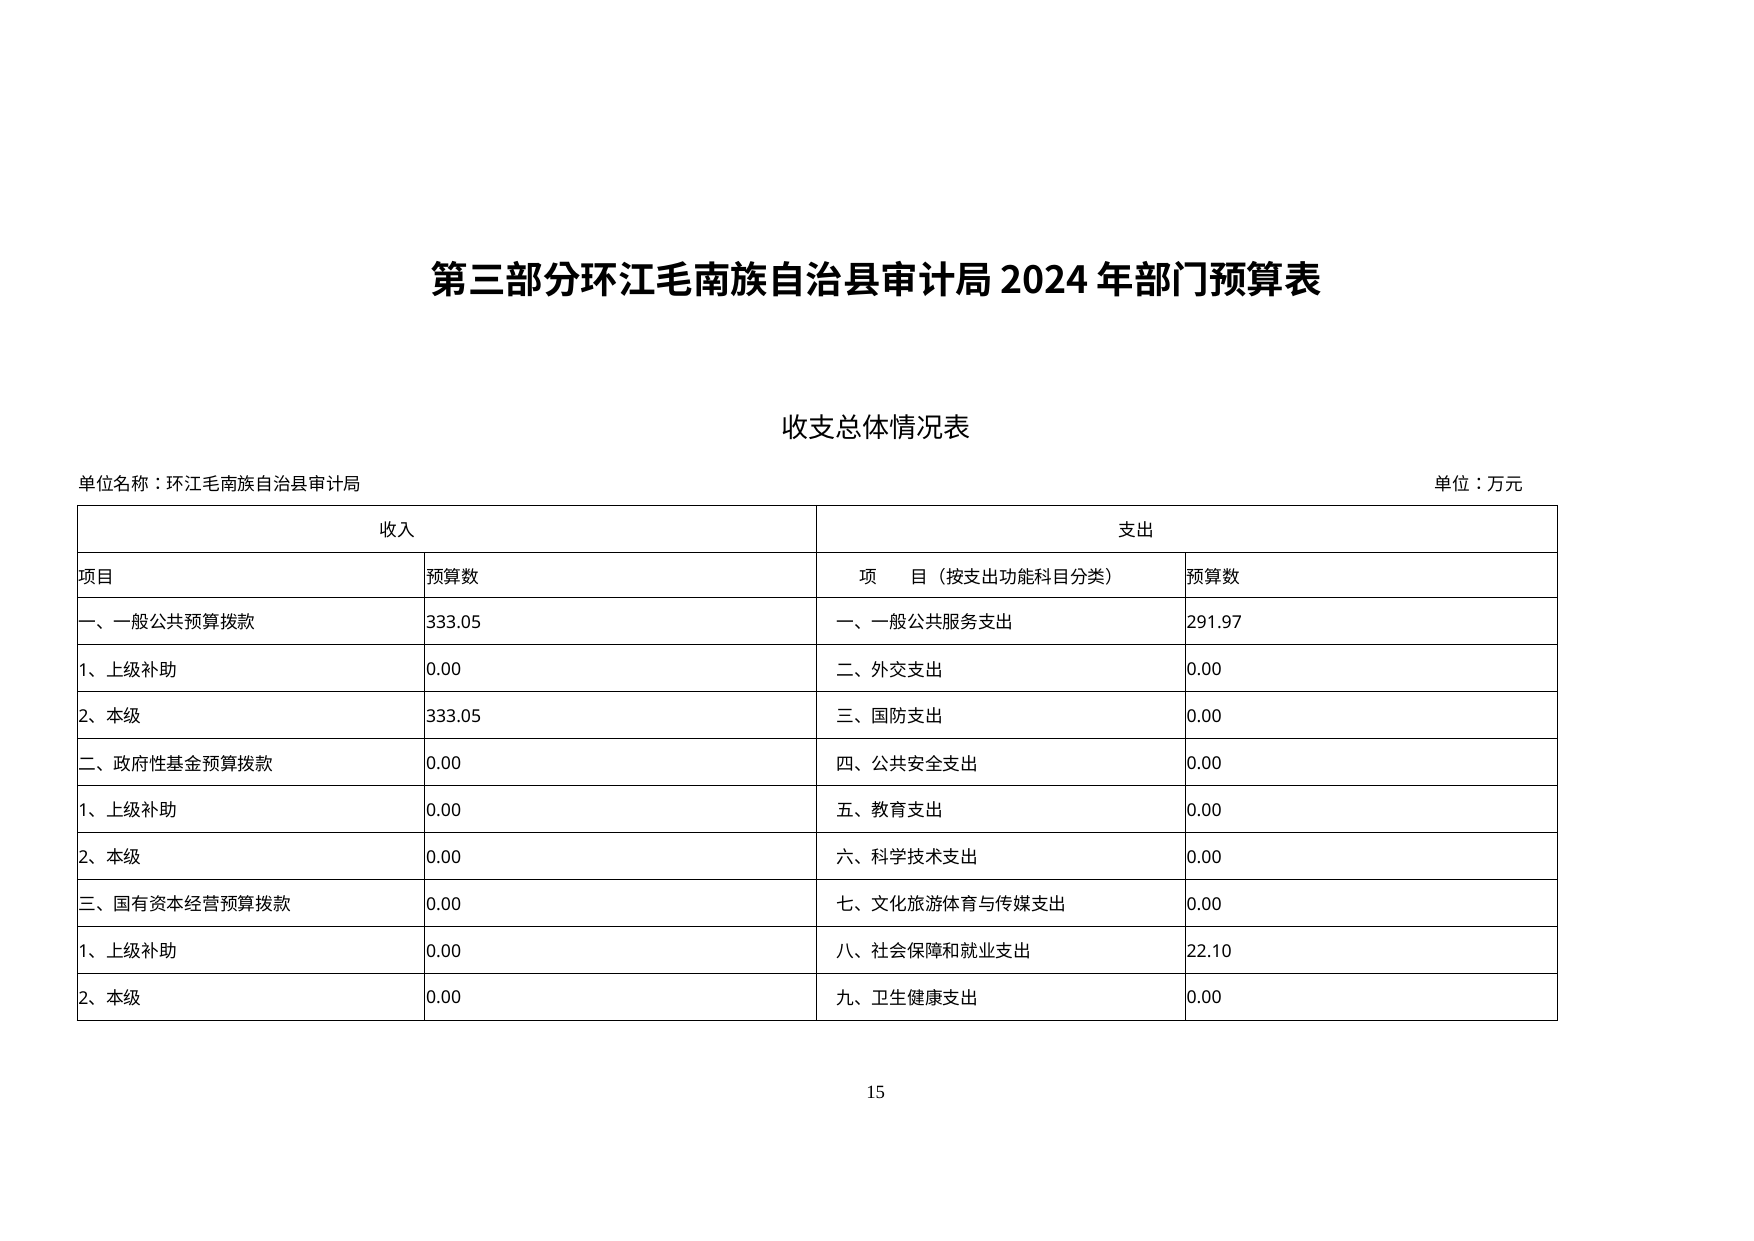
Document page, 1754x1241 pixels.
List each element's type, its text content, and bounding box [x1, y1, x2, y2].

table_cell 1、上级补助 [78, 645, 424, 691]
table_cell 0.00 [425, 880, 816, 926]
table_cell 0.00 [425, 786, 816, 832]
table_header 单位名称：环江毛南族自治县审计局 [77, 470, 1185, 505]
table_cell 一、一般公共服务支出 [817, 598, 1185, 644]
table_cell 二、政府性基金预算拨款 [78, 739, 424, 785]
table_cell 2、本级 [78, 974, 424, 1020]
subtitle 收支总体情况表 [77, 406, 1675, 445]
table_cell 项目 [78, 553, 424, 597]
table_cell 三、国有资本经营预算拨款 [78, 880, 424, 926]
table_cell 预算数 [425, 553, 816, 597]
table_header 单位：万元 [1185, 470, 1557, 505]
table_cell 七、文化旅游体育与传媒支出 [817, 880, 1185, 926]
table_cell 333.05 [425, 598, 816, 644]
table_cell 九、卫生健康支出 [817, 974, 1185, 1020]
table_cell 2、本级 [78, 833, 424, 879]
table_cell 0.00 [425, 833, 816, 879]
table_cell 二、外交支出 [817, 645, 1185, 691]
table_cell 六、科学技术支出 [817, 833, 1185, 879]
table_cell 0.00 [1186, 974, 1557, 1020]
table_cell 0.00 [425, 974, 816, 1020]
table_cell 八、社会保障和就业支出 [817, 927, 1185, 973]
table_cell 291.97 [1186, 598, 1557, 644]
table_cell 1、上级补助 [78, 786, 424, 832]
table_cell 收入 [78, 506, 816, 552]
table_cell 三、国防支出 [817, 692, 1185, 738]
table_cell 项 目（按支出功能科目分类） [817, 553, 1185, 597]
table_cell 预算数 [1186, 553, 1557, 597]
table_cell 1、上级补助 [78, 927, 424, 973]
table_cell 0.00 [1186, 833, 1557, 879]
table_cell 0.00 [1186, 786, 1557, 832]
table_cell 支出 [817, 506, 1557, 552]
table_cell 0.00 [1186, 692, 1557, 738]
table_cell 333.05 [425, 692, 816, 738]
table_cell 0.00 [1186, 880, 1557, 926]
table_cell 0.00 [425, 645, 816, 691]
table_cell 0.00 [1186, 645, 1557, 691]
table_cell 2、本级 [78, 692, 424, 738]
table_cell 0.00 [425, 739, 816, 785]
table_cell 0.00 [1186, 739, 1557, 785]
table_cell 22.10 [1186, 927, 1557, 973]
subtitle 第三部分环江毛南族自治县审计局2024年部门预算表 [77, 250, 1675, 304]
table_cell 一、一般公共预算拨款 [78, 598, 424, 644]
table_cell 0.00 [425, 927, 816, 973]
table_cell 四、公共安全支出 [817, 739, 1185, 785]
table_cell 五、教育支出 [817, 786, 1185, 832]
